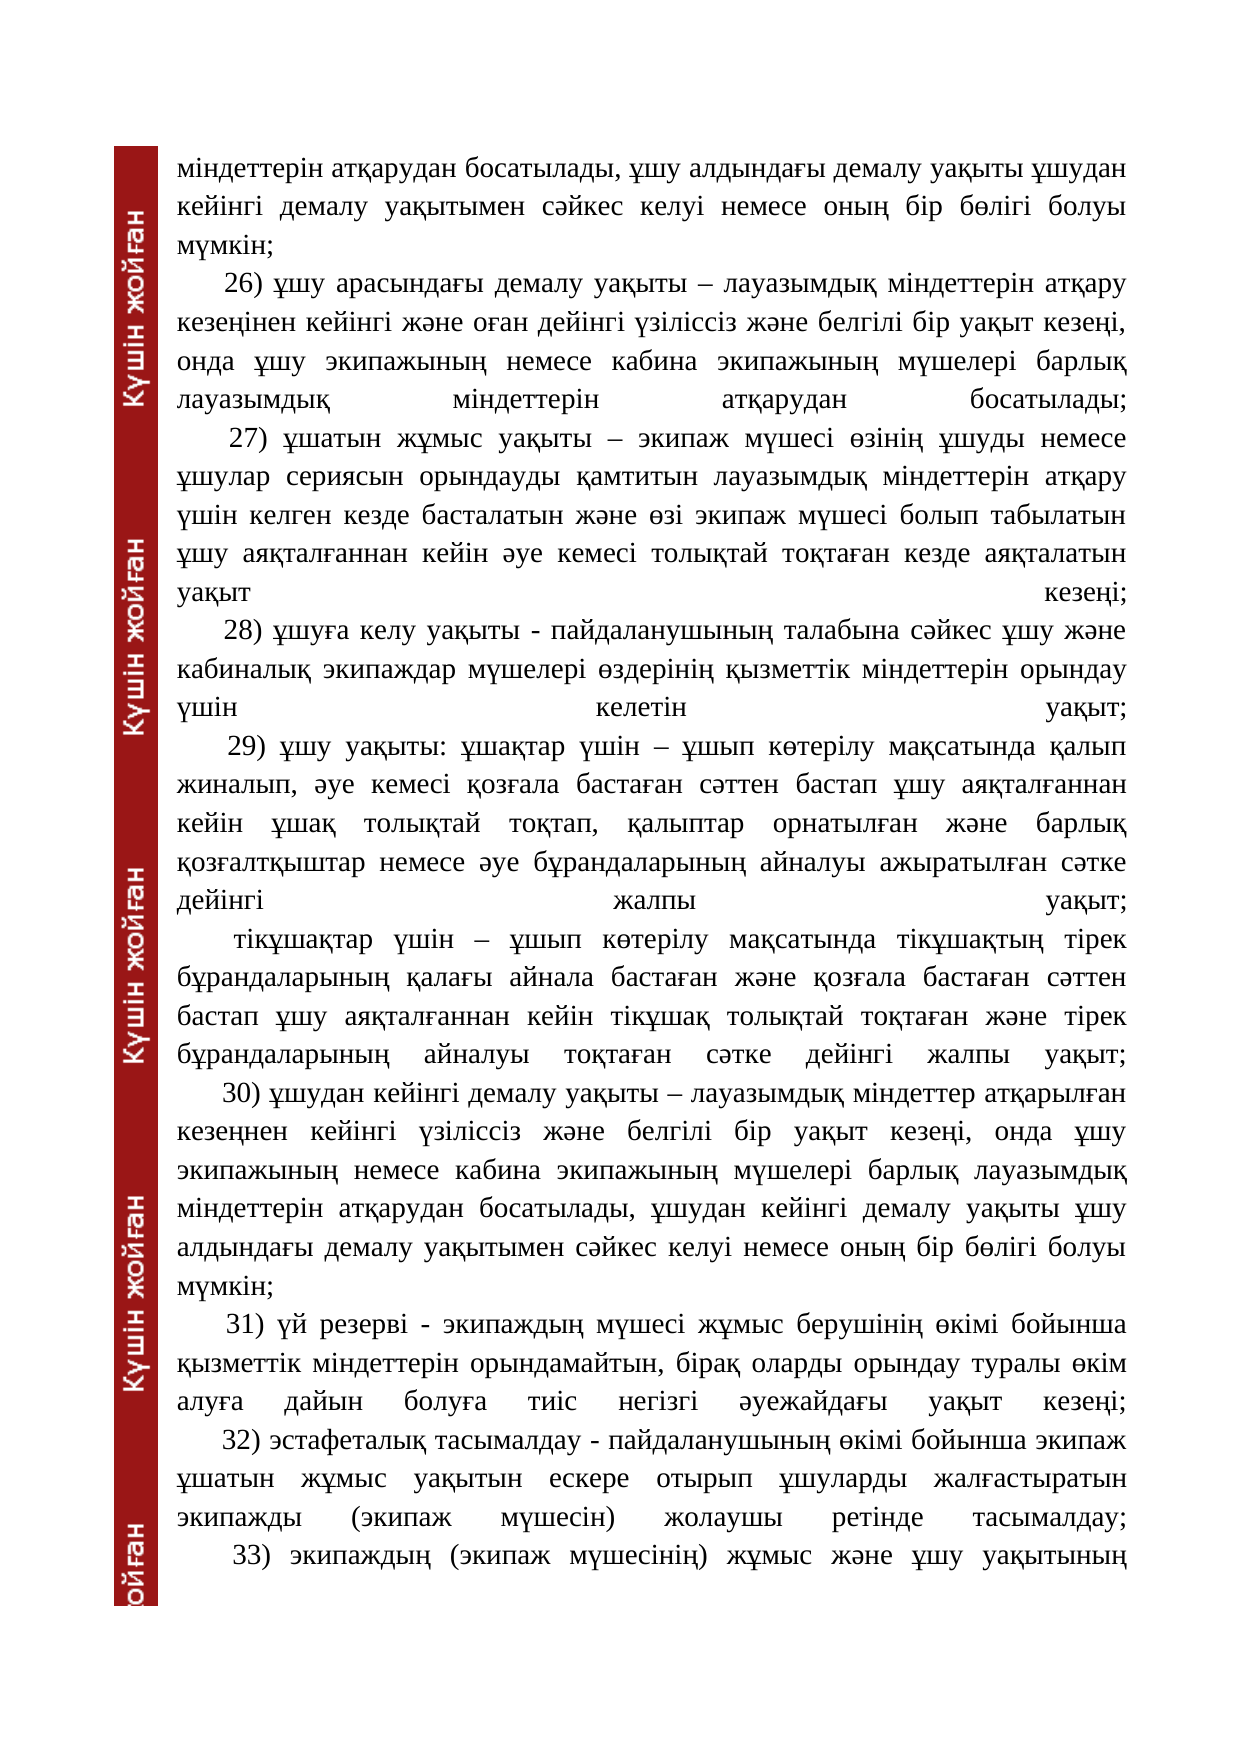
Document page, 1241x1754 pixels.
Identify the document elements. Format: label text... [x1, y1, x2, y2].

picture [114, 146, 158, 150]
picture [114, 1571, 158, 1606]
